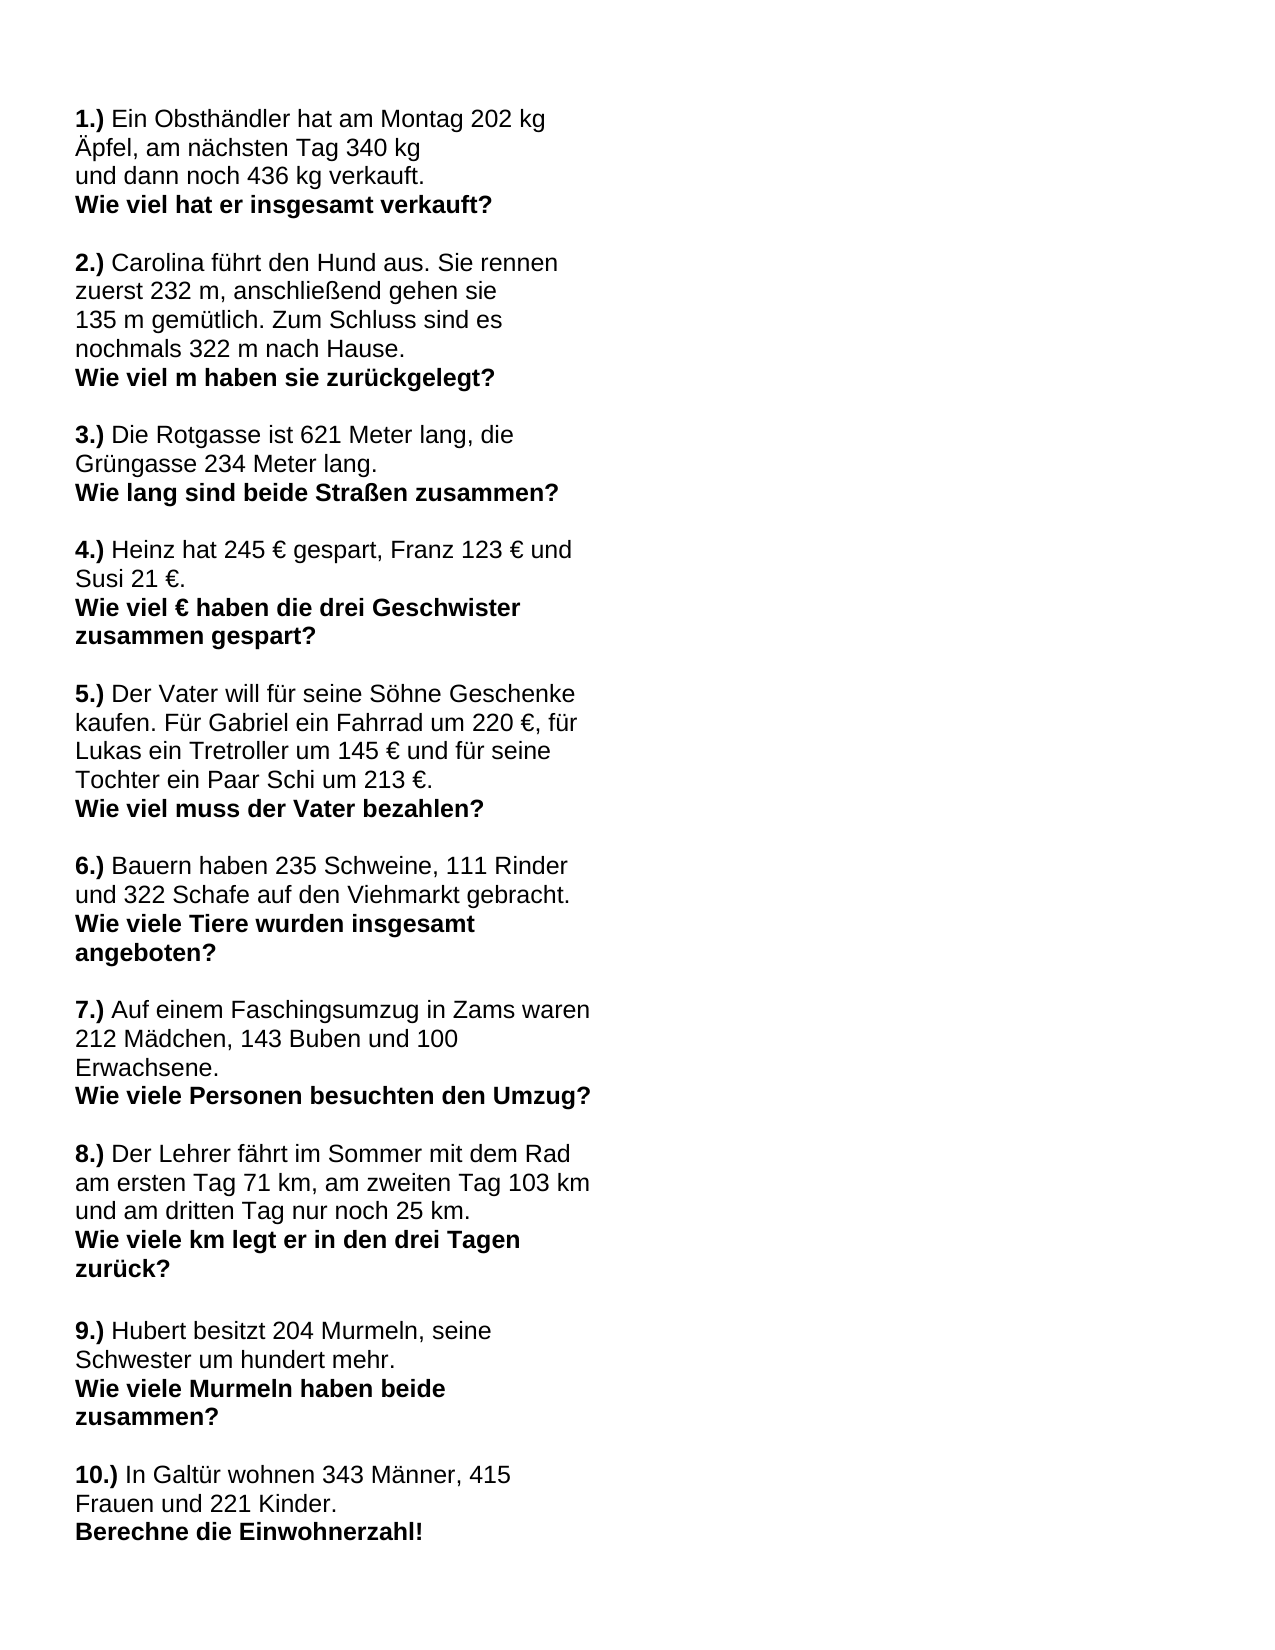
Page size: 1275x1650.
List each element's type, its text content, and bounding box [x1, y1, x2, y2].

text 10.) In Galtür wohnen 343 Männer, 415 Frauen und 221 Kinder. [75, 1460, 597, 1517]
text Wie viele Personen besuchten den Umzug? [75, 1081, 597, 1110]
text und dann noch 436 kg verkauft. [75, 161, 597, 190]
text 135 m gemütlich. Zum Schluss sind es nochmals 322 m nach Hause. [75, 305, 597, 362]
subtitle Wie viele Murmeln haben beide [75, 1373, 597, 1402]
text 3.) Die Rotgasse ist 621 Meter lang, die Grüngasse 234 Meter lang. [75, 420, 597, 477]
text Wie viel muss der Vater bezahlen? [75, 794, 597, 822]
text Wie viel € haben die drei Geschwister zusammen gespart? [75, 592, 597, 650]
text Wie lang sind beide Straßen zusammen? [75, 477, 597, 506]
text 4.) Heinz hat 245 € gespart, Franz 123 € und Susi 21 €. [75, 535, 597, 592]
text Wie viele Tiere wurden insgesamt angeboten? [75, 909, 597, 966]
subtitle Berechne die Einwohnerzahl! [75, 1517, 597, 1546]
text 9.) Hubert besitzt 204 Murmeln, seine Schwester um hundert mehr. [75, 1316, 597, 1373]
text 2.) Carolina führt den Hund aus. Sie rennen zuerst 232 m, anschließend gehen sie [75, 247, 597, 305]
text Wie viel m haben sie zurückgelegt? [75, 362, 597, 391]
text 1.) Ein Obsthändler hat am Montag 202 kg Äpfel, am nächsten Tag 340 kg [75, 104, 597, 161]
text Wie viel hat er insgesamt verkauft? [75, 190, 597, 219]
text 7.) Auf einem Faschingsumzug in Zams waren 212 Mädchen, 143 Buben und 100 Erwachsene. [75, 995, 597, 1081]
text Wie viele km legt er in den drei Tagen zurück? [75, 1225, 597, 1282]
text zusammen? [75, 1402, 597, 1431]
text 5.) Der Vater will für seine Söhne Geschenke kaufen. Für Gabriel ein Fahrrad um 220 €, für Lukas ein Tretroller um 145 € und für seine Tochter ein Paar Schi um 213 €. [75, 679, 597, 794]
text 6.) Bauern haben 235 Schweine, 111 Rinder und 322 Schafe auf den Viehmarkt gebracht. [75, 851, 597, 909]
text 8.) Der Lehrer fährt im Sommer mit dem Rad am ersten Tag 71 km, am zweiten Tag 103 km und am dritten Tag nur noch 25 km. [75, 1139, 597, 1225]
